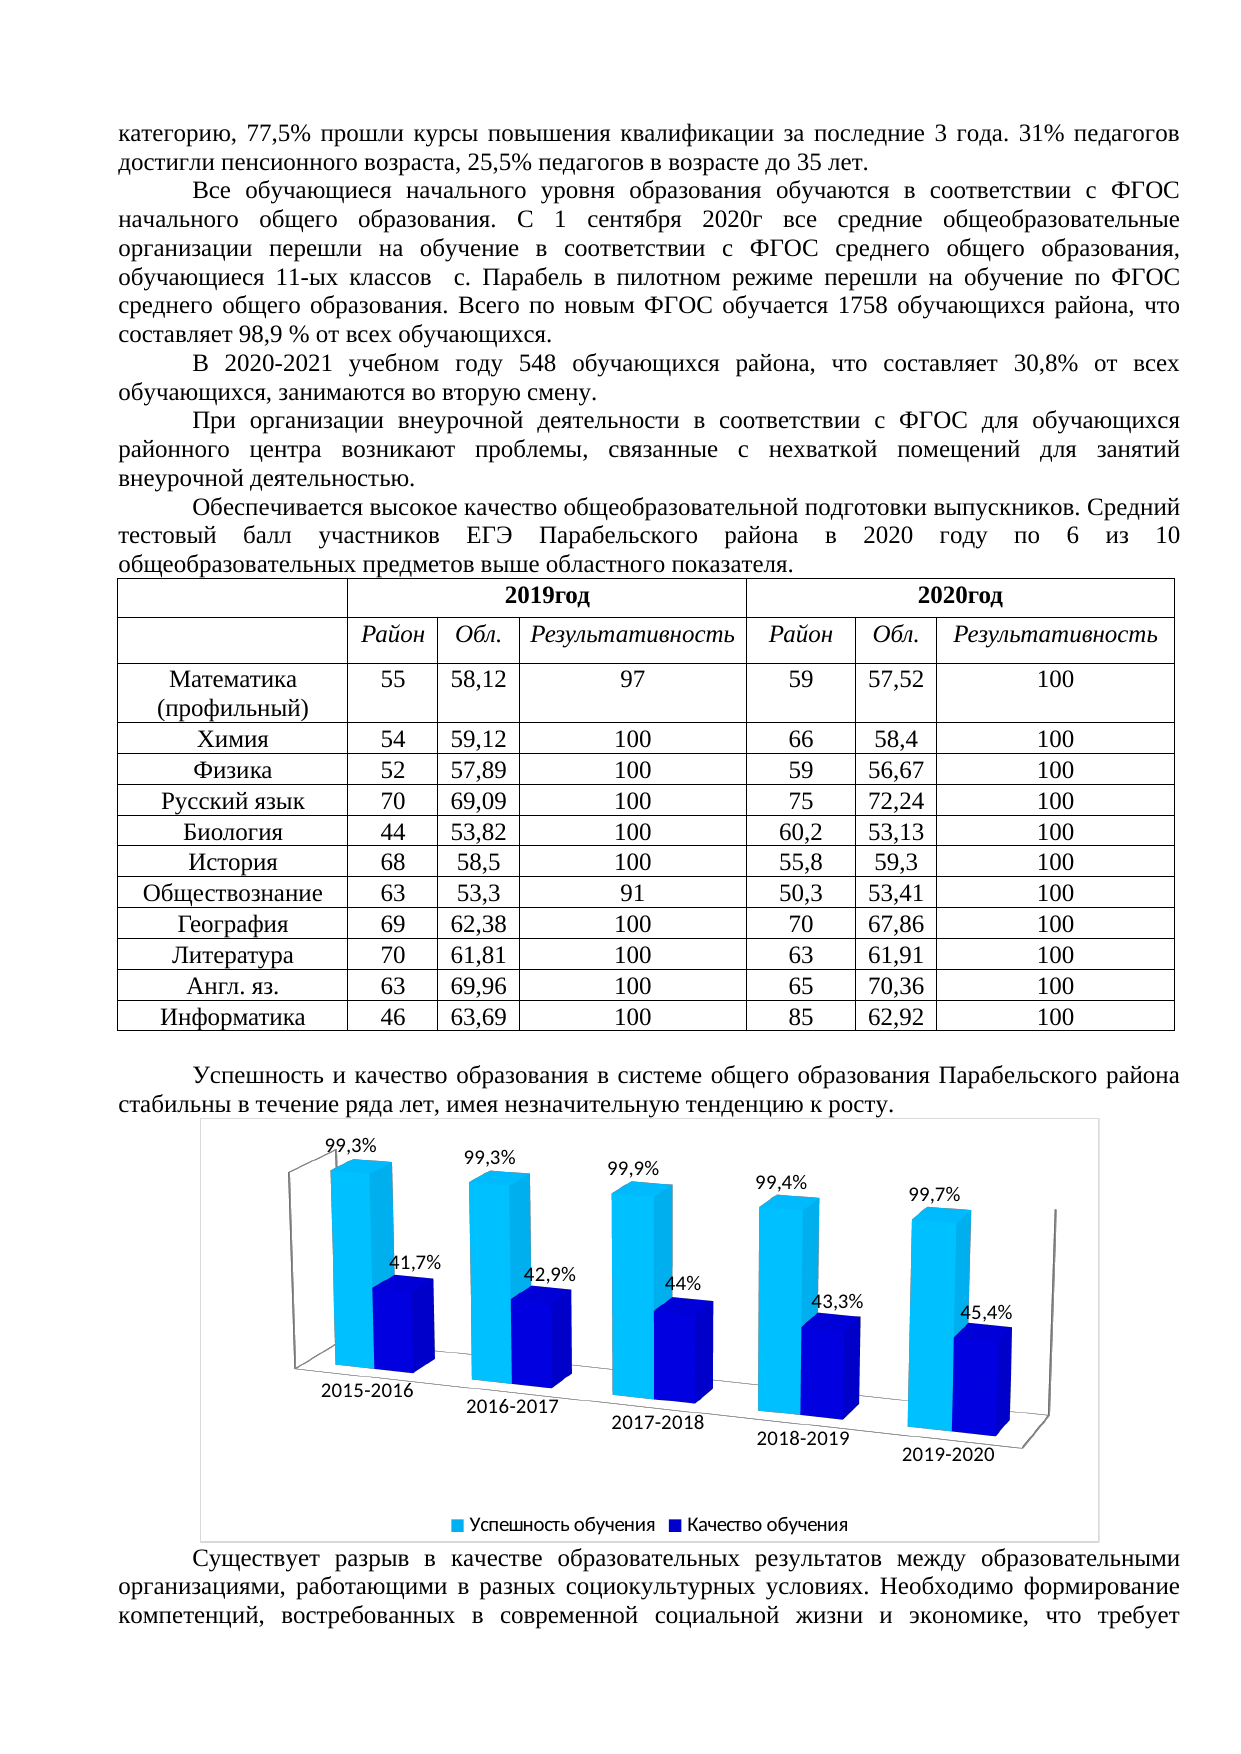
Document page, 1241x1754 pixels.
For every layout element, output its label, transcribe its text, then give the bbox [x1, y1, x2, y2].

table_cell Обл. [856, 618, 936, 662]
table_cell Результативность [520, 618, 746, 662]
table_header 2019год [348, 579, 746, 617]
table_cell 70 [747, 908, 855, 938]
table_cell 66 [747, 723, 855, 753]
table_cell 68 [348, 846, 437, 876]
table_cell 100 [520, 785, 746, 814]
table_cell 63,69 [438, 1001, 519, 1030]
table_cell 70 [348, 785, 437, 814]
table_cell 57,89 [438, 754, 519, 784]
table_cell История [118, 846, 347, 876]
table_cell 63 [348, 970, 437, 999]
table_cell 62,38 [438, 908, 519, 938]
table_cell Англ. яз. [118, 970, 347, 999]
text При организации внеурочной деятельности в соответствии с ФГОС для обучающихся районного центра возникают проблемы, связанные с нехваткой помещений для занятий внеурочной деятельностью. [118, 406, 1181, 492]
table_cell 100 [937, 908, 1174, 938]
table_cell 53,13 [856, 816, 936, 845]
table_cell Физика [118, 754, 347, 784]
table_cell Результативность [937, 618, 1174, 662]
table_cell 100 [520, 1001, 746, 1030]
table_header [118, 579, 347, 617]
table_cell Обществознание [118, 877, 347, 907]
table_cell Химия [118, 723, 347, 753]
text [118, 1543, 1181, 1629]
table_cell 100 [937, 1001, 1174, 1030]
table_cell 50,3 [747, 877, 855, 907]
table_cell 100 [937, 970, 1174, 999]
table_cell 59,3 [856, 846, 936, 876]
table_cell 69,09 [438, 785, 519, 814]
table_cell 85 [747, 1001, 855, 1030]
table_cell 100 [937, 754, 1174, 784]
table_cell 63 [348, 877, 437, 907]
table_cell 58,5 [438, 846, 519, 876]
table_cell 55 [348, 664, 437, 722]
table_cell 46 [348, 1001, 437, 1030]
table_cell 100 [937, 877, 1174, 907]
text Обеспечивается высокое качество общеобразовательной подготовки выпускников. Средний тестовый балл участников ЕГЭ Парабельского района в 2020 году по 6 из 10 общеобразовательных предметов выше областного показателя. [118, 492, 1181, 578]
table_cell Район [747, 618, 855, 662]
table_cell 100 [937, 785, 1174, 814]
table_cell Информатика [118, 1001, 347, 1030]
table_cell 100 [520, 970, 746, 999]
table_cell 100 [520, 816, 746, 845]
table_cell 100 [937, 939, 1174, 969]
table_cell 70,36 [856, 970, 936, 999]
table_cell 56,67 [856, 754, 936, 784]
table_cell 100 [937, 723, 1174, 753]
table_cell Биология [118, 816, 347, 845]
table_cell 53,41 [856, 877, 936, 907]
table_cell 100 [937, 816, 1174, 845]
table_cell 53,82 [438, 816, 519, 845]
table_cell Район [348, 618, 437, 662]
text Успешность и качество образования в системе общего образования Парабельского района стабильны в течение ряда лет, имея незначительную тенденцию к росту. [118, 1060, 1181, 1118]
table_cell 62,92 [856, 1001, 936, 1030]
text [118, 118, 1181, 176]
table_cell 63 [747, 939, 855, 969]
table_cell 75 [747, 785, 855, 814]
table_cell 59 [747, 664, 855, 722]
table_cell [118, 618, 347, 662]
text В 2020-2021 учебном году 548 обучающихся района, что составляет 30,8% от всех обучающихся, занимаются во вторую смену. [118, 348, 1181, 406]
table_cell 61,91 [856, 939, 936, 969]
table_cell Литература [118, 939, 347, 969]
table_cell 100 [937, 664, 1174, 722]
table_cell 55,8 [747, 846, 855, 876]
table_header 2020год [747, 579, 1174, 617]
text Все обучающиеся начального уровня образования обучаются в соответствии с ФГОС начального общего образования. С 1 сентября 2020г все средние общеобразовательные организации перешли на обучение в соответствии с ФГОС среднего общего образования, обучающиеся 11-ых классов с. Парабель в пилотном режиме перешли на обучение по ФГОС среднего общего образования. Всего по новым ФГОС обучается 1758 обучающихся района, что составляет 98,9 % от всех обучающихся. [118, 176, 1181, 348]
table_cell 59,12 [438, 723, 519, 753]
table_cell Обл. [438, 618, 519, 662]
table_cell 97 [520, 664, 746, 722]
table_cell 53,3 [438, 877, 519, 907]
table_cell 69 [348, 908, 437, 938]
table_cell 65 [747, 970, 855, 999]
table_cell 91 [520, 877, 746, 907]
table_cell 100 [520, 723, 746, 753]
table_cell 100 [520, 939, 746, 969]
table_cell 100 [520, 846, 746, 876]
table_cell 72,24 [856, 785, 936, 814]
table_cell 57,52 [856, 664, 936, 722]
table_cell 100 [937, 846, 1174, 876]
table_cell 70 [348, 939, 437, 969]
table_cell 58,4 [856, 723, 936, 753]
table_cell 52 [348, 754, 437, 784]
table_cell Русский язык [118, 785, 347, 814]
table_cell 60,2 [747, 816, 855, 845]
table_cell География [118, 908, 347, 938]
table_cell 100 [520, 754, 746, 784]
table_cell 54 [348, 723, 437, 753]
table_cell 100 [520, 908, 746, 938]
table_cell 44 [348, 816, 437, 845]
table_cell 67,86 [856, 908, 936, 938]
table_cell Математика (профильный) [118, 664, 347, 722]
table_cell 58,12 [438, 664, 519, 722]
table_cell 69,96 [438, 970, 519, 999]
table_cell 59 [747, 754, 855, 784]
table_cell 61,81 [438, 939, 519, 969]
